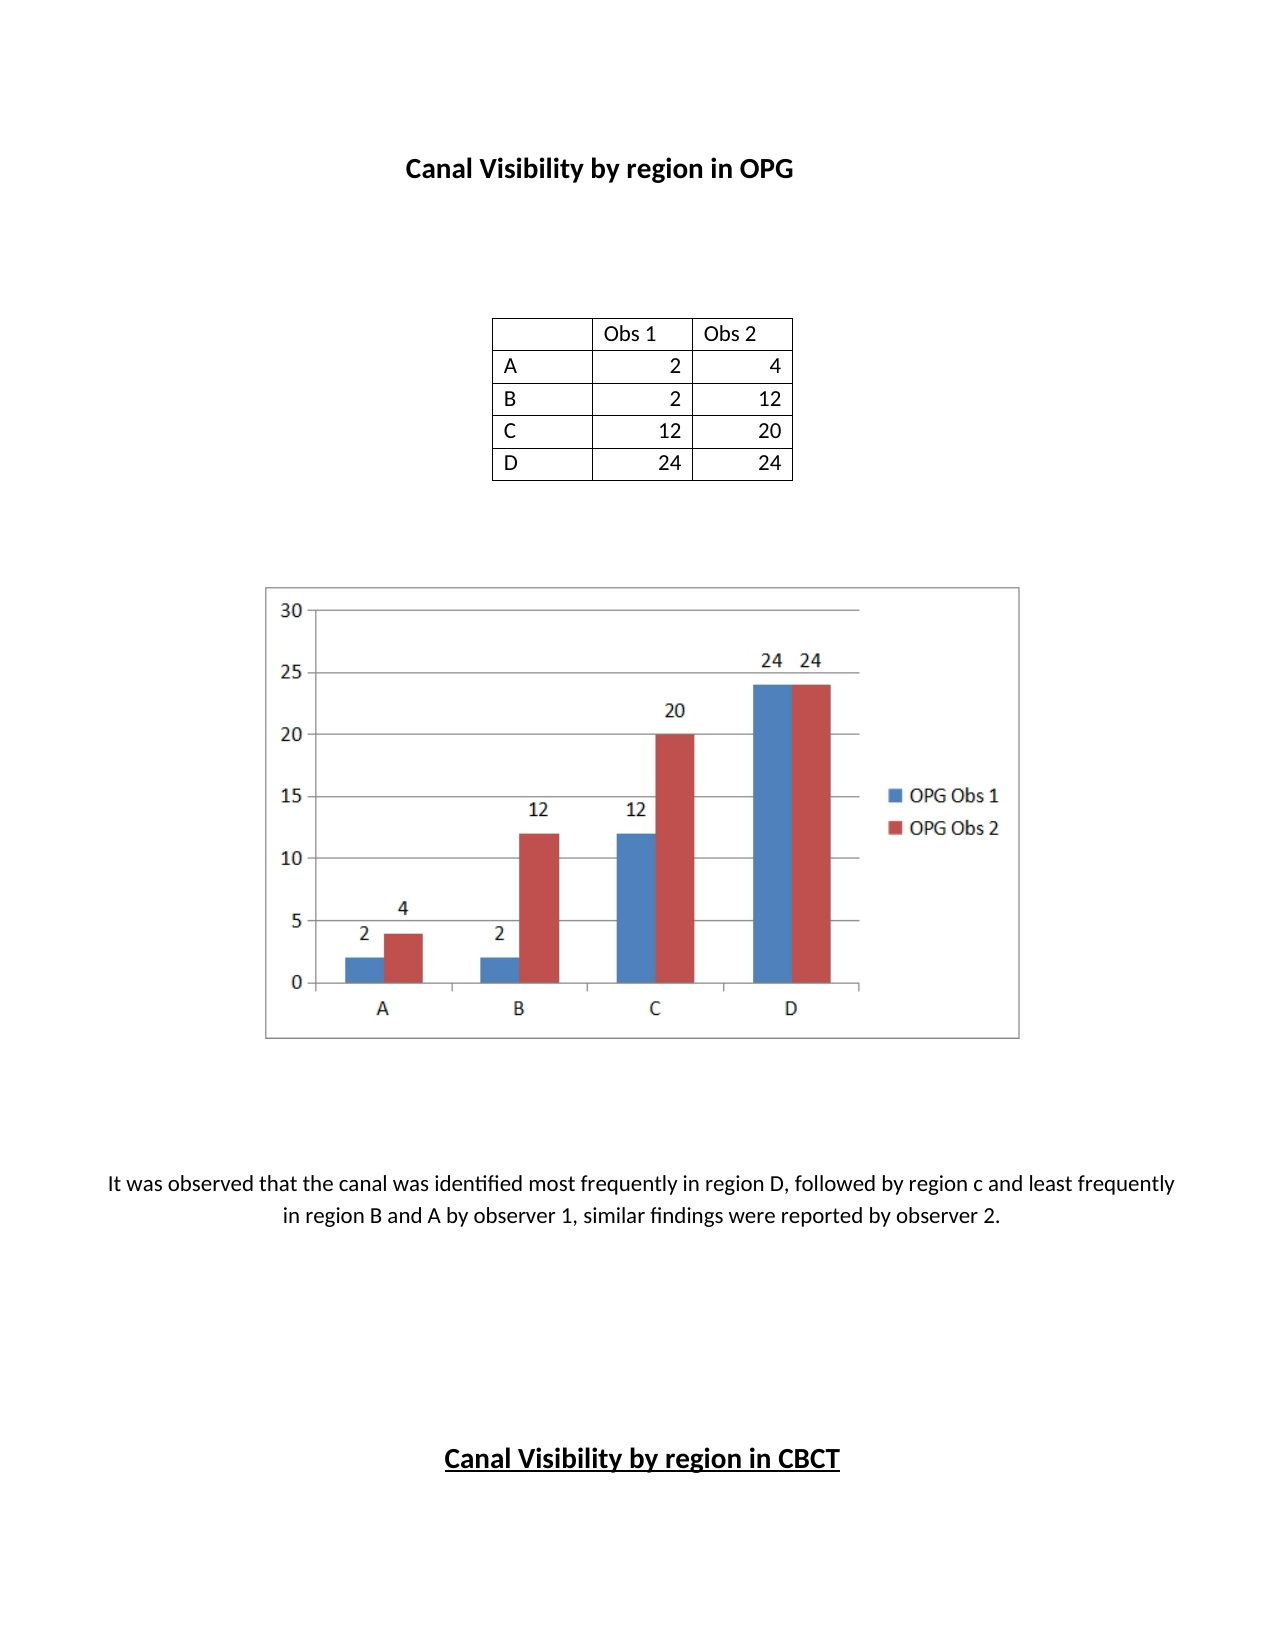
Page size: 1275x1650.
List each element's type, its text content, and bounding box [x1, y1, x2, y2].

text Canal Visibility by region in CBCT [103, 1440, 1181, 1475]
table_cell 20 [693, 416, 792, 447]
table_cell 12 [593, 416, 692, 447]
table_cell A [493, 351, 592, 383]
table_header Obs 1 [593, 319, 692, 350]
table_cell 12 [693, 384, 792, 415]
table_cell 4 [693, 351, 792, 383]
table_cell B [493, 384, 592, 415]
table_cell 24 [693, 449, 792, 480]
table_header [493, 319, 592, 350]
table_cell 2 [593, 351, 692, 383]
table_cell C [493, 416, 592, 447]
picture [264, 586, 1021, 1039]
text Canal Visibility by region in OPG [103, 150, 1181, 186]
table_cell 24 [593, 449, 692, 480]
table_header Obs 2 [693, 319, 792, 350]
table_cell D [493, 449, 592, 480]
table_cell 2 [593, 384, 692, 415]
text It was observed that the canal was identified most frequently in region D, followed by region c and least frequently in region B and A by observer 1, similar findings were reported by observer 2. [103, 1169, 1181, 1229]
